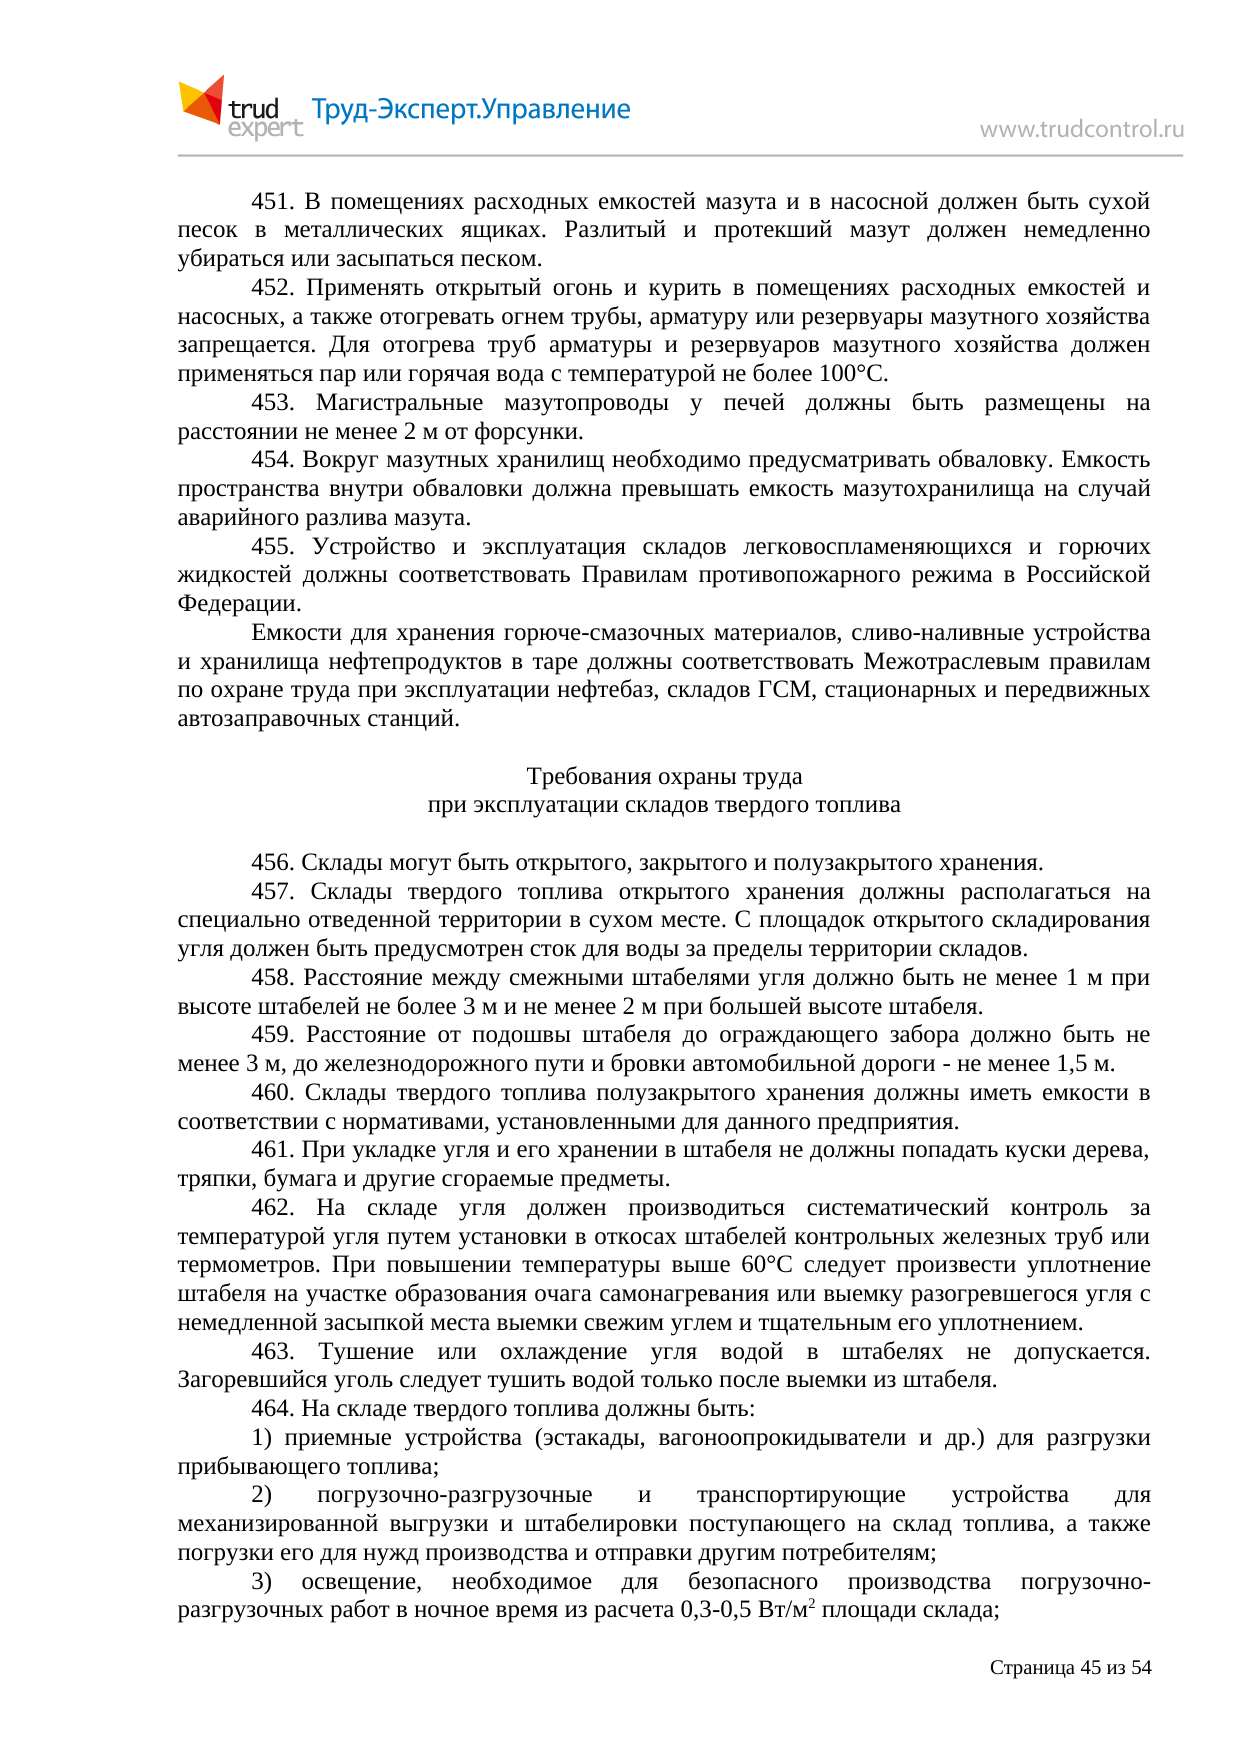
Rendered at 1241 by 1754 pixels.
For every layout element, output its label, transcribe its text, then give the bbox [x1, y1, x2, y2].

list 460. Склады твердого топлива полузакрытого хранения должны иметь емкости в соответствии с нормативами, установленными для данного предприятия. [177, 1077, 1152, 1134]
list 458. Расстояние между смежными штабелями угля должно быть не менее 1 м при высоте штабелей не более 3 м и не менее 2 м при большей высоте штабеля. [177, 962, 1152, 1019]
list 462. На складе угля должен производиться систематический контроль за температурой угля путем установки в откосах штабелей контрольных железных труб или термометров. При повышении температуры выше 60°С следует произвести уплотнение штабеля на участке образования очага самонагревания или выемку разогревшегося угля с немедленной засыпкой места выемки свежим углем и тщательным его уплотнением. [177, 1192, 1152, 1336]
text 3) освещение, необходимое для безопасного производства погрузочно-разгрузочных работ в ночное время из расчета 0,3-0,5 Вт/м2 площади склада; [177, 1566, 1152, 1623]
text 1) приемные устройства (эстакады, вагоноопрокидыватели и др.) для разгрузки прибывающего топлива; [177, 1422, 1152, 1479]
text 2) погрузочно-разгрузочные и транспортирующие устройства для механизированной выгрузки и штабелировки поступающего на склад топлива, а также погрузки его для нужд производства и отправки другим потребителям; [177, 1479, 1152, 1566]
list 456. Склады могут быть открытого, закрытого и полузакрытого хранения. [177, 847, 1152, 876]
list 459. Расстояние от подошвы штабеля до ограждающего забора должно быть не менее 3 м, до железнодорожного пути и бровки автомобильной дороги - не менее 1,5 м. [177, 1019, 1152, 1077]
list 461. При укладке угля и его хранении в штабеля не должны попадать куски дерева, тряпки, бумага и другие сгораемые предметы. [177, 1134, 1152, 1192]
subtitle при эксплуатации складов твердого топлива [177, 789, 1152, 818]
list 452. Применять открытый огонь и курить в помещениях расходных емкостей и насосных, а также отогревать огнем трубы, арматуру или резервуары мазутного хозяйства запрещается. Для отогрева труб арматуры и резервуаров мазутного хозяйства должен применяться пар или горячая вода с температурой не более 100°С. [177, 272, 1152, 387]
picture [177, 75, 1184, 157]
list 455. Устройство и эксплуатация складов легковоспламеняющихся и горючих жидкостей должны соответствовать Правилам противопожарного режима в Российской Федерации. [177, 531, 1152, 617]
list 453. Магистральные мазутопроводы у печей должны быть размещены на расстоянии не менее 2 м от форсунки. [177, 387, 1152, 444]
list 451. В помещениях расходных емкостей мазута и в насосной должен быть сухой песок в металлических ящиках. Разлитый и протекший мазут должен немедленно убираться или засыпаться песком. [177, 186, 1152, 272]
text Емкости для хранения горюче-смазочных материалов, сливо-наливные устройства и хранилища нефтепродуктов в таре должны соответствовать Межотраслевым правилам по охране труда при эксплуатации нефтебаз, складов ГСМ, стационарных и передвижных автозаправочных станций. [177, 617, 1152, 732]
list 464. На складе твердого топлива должны быть: [177, 1393, 1152, 1422]
subtitle Требования охраны труда [177, 761, 1152, 789]
list 463. Тушение или охлаждение угля водой в штабелях не допускается. Загоревшийся уголь следует тушить водой только после выемки из штабеля. [177, 1336, 1152, 1393]
list 454. Вокруг мазутных хранилищ необходимо предусматривать обваловку. Емкость пространства внутри обваловки должна превышать емкость мазутохранилища на случай аварийного разлива мазута. [177, 444, 1152, 531]
list 457. Склады твердого топлива открытого хранения должны располагаться на специально отведенной территории в сухом месте. С площадок открытого складирования угля должен быть предусмотрен сток для воды за пределы территории складов. [177, 876, 1152, 962]
